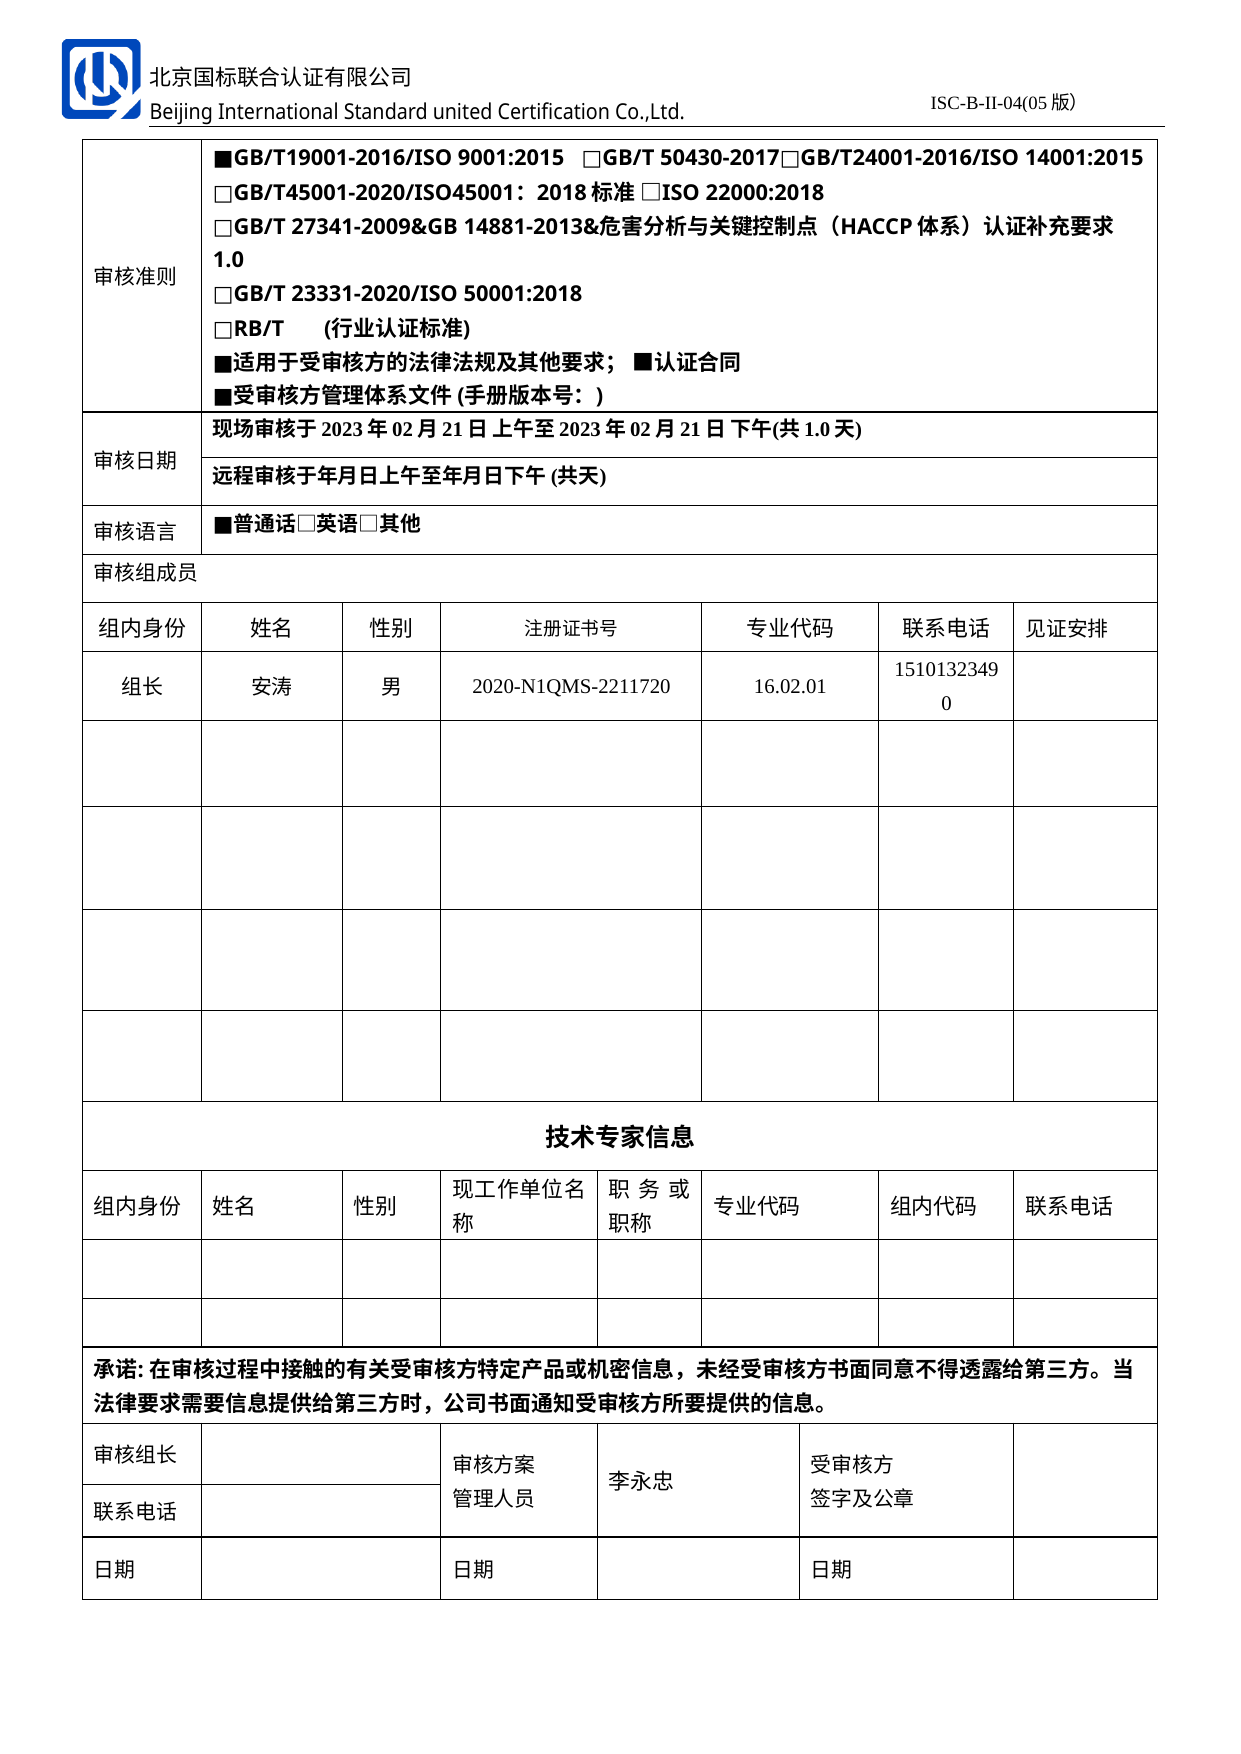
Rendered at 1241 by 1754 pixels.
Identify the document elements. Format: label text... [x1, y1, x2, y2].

table_cell [879, 807, 1013, 908]
table_cell [83, 1011, 201, 1101]
table_cell [702, 1299, 878, 1346]
table_cell [1014, 910, 1157, 1009]
table_cell [202, 807, 342, 908]
table_cell 审核日期 [83, 413, 201, 505]
table_cell [343, 721, 440, 806]
table_cell [879, 1299, 1013, 1346]
table_cell [702, 1240, 878, 1298]
table_cell 男 [343, 652, 440, 720]
table_cell [83, 910, 201, 1009]
table_cell 联系电话 [879, 603, 1013, 651]
table_cell [1014, 1538, 1157, 1599]
table_cell [1014, 1299, 1157, 1346]
table_cell 2020-N1QMS-2211720 [441, 652, 701, 720]
table_cell [83, 807, 201, 908]
table_cell [879, 910, 1013, 1009]
table_cell [441, 1011, 701, 1101]
table_cell [202, 1538, 440, 1599]
table_cell 组内身份 [83, 603, 201, 651]
table_cell 日期 [83, 1538, 201, 1599]
table_cell [343, 807, 440, 908]
table_cell [202, 910, 342, 1009]
table_cell 组长 [83, 652, 201, 720]
picture [61, 39, 141, 119]
table_cell [598, 1240, 701, 1298]
table_cell 专业代码 [702, 603, 878, 651]
table_cell 日期 [800, 1538, 1013, 1599]
table_cell [202, 1011, 342, 1101]
table_cell 15101323490 [879, 652, 1013, 720]
table_cell [1014, 807, 1157, 908]
table_cell 现场审核于2023年02月21日 上午至2023年02月21日 下午(共1.0天) [202, 413, 1157, 457]
table_cell 注册证书号 [441, 603, 701, 651]
table_cell [879, 1240, 1013, 1298]
table_cell 现工作单位名称 [441, 1171, 597, 1239]
table_cell [343, 910, 440, 1009]
table_cell [83, 1240, 201, 1298]
table_cell [702, 1011, 878, 1101]
table_cell [202, 1424, 440, 1483]
table_cell [202, 1240, 342, 1298]
table_cell [879, 1011, 1013, 1101]
table_cell 组内身份 [83, 1171, 201, 1239]
table_cell ■GB/T19001-2016/ISO 9001:2015 □GB/T 50430-2017□GB/T24001-2016/ISO 14001:2015 □GB/T45001-2020/ISO45001：2018标准 □ISO 22000:2018 □GB/T 27341-2009&GB 14881-2013&危害分析与关键控制点（HACCP体系）认证补充要求1.0 □GB/T 23331-2020/ISO 50001:2018 □RB/T (行业认证标准) ■适用于受审核方的法律法规及其他要求； ■认证合同 ■受审核方管理体系文件 (手册版本号：) [202, 140, 1157, 411]
table_cell 姓名 [202, 1171, 342, 1239]
table_cell [343, 1299, 440, 1346]
table_cell [1014, 652, 1157, 720]
table_cell [83, 1299, 201, 1346]
table_cell [202, 1485, 440, 1536]
table_cell [1014, 1011, 1157, 1101]
table_cell 性别 [343, 1171, 440, 1239]
table_cell [441, 721, 701, 806]
table_cell [441, 1240, 597, 1298]
table_cell [83, 721, 201, 806]
table_cell [702, 721, 878, 806]
table_cell [1014, 1240, 1157, 1298]
table_cell 组内代码 [879, 1171, 1013, 1239]
table_cell [598, 1299, 701, 1346]
table_cell [702, 807, 878, 908]
table_cell 联系电话 [1014, 1171, 1157, 1239]
table_cell [598, 1538, 799, 1599]
table_cell 性别 [343, 603, 440, 651]
table_cell [879, 721, 1013, 806]
table_cell 日期 [441, 1538, 597, 1599]
table_cell [202, 721, 342, 806]
table_cell [441, 1299, 597, 1346]
table_cell [1014, 1424, 1157, 1536]
table_cell 审核方案 管理人员 [441, 1424, 597, 1536]
table_cell 审核组长 [83, 1424, 201, 1483]
table_cell [343, 1240, 440, 1298]
table_cell 审核组成员 [83, 555, 1157, 602]
table_cell 联系电话 [83, 1485, 201, 1536]
table_cell [702, 910, 878, 1009]
table_cell [441, 910, 701, 1009]
table_cell 远程审核于年月日上午至年月日下午 (共天) [202, 458, 1157, 505]
table_cell 审核准则 [83, 140, 201, 411]
table_cell 职务或职称 [598, 1171, 701, 1239]
table_cell 安涛 [202, 652, 342, 720]
table_cell 见证安排 [1014, 603, 1157, 651]
table_cell [441, 807, 701, 908]
table_cell 技术专家信息 [83, 1102, 1157, 1170]
table_cell 承诺: 在审核过程中接触的有关受审核方特定产品或机密信息，未经受审核方书面同意不得透露给第三方。当法律要求需要信息提供给第三方时，公司书面通知受审核方所要提供的信息。 [83, 1348, 1157, 1422]
table_cell [343, 1011, 440, 1101]
table_cell 审核语言 [83, 506, 201, 554]
table_cell 16.02.01 [702, 652, 878, 720]
table_cell 专业代码 [702, 1171, 878, 1239]
table_cell ■普通话□英语□其他 [202, 506, 1157, 554]
table_cell [202, 1299, 342, 1346]
table_cell 受审核方 签字及公章 [800, 1424, 1013, 1536]
table_cell 李永忠 [598, 1424, 799, 1536]
table_cell 姓名 [202, 603, 342, 651]
table_cell [1014, 721, 1157, 806]
